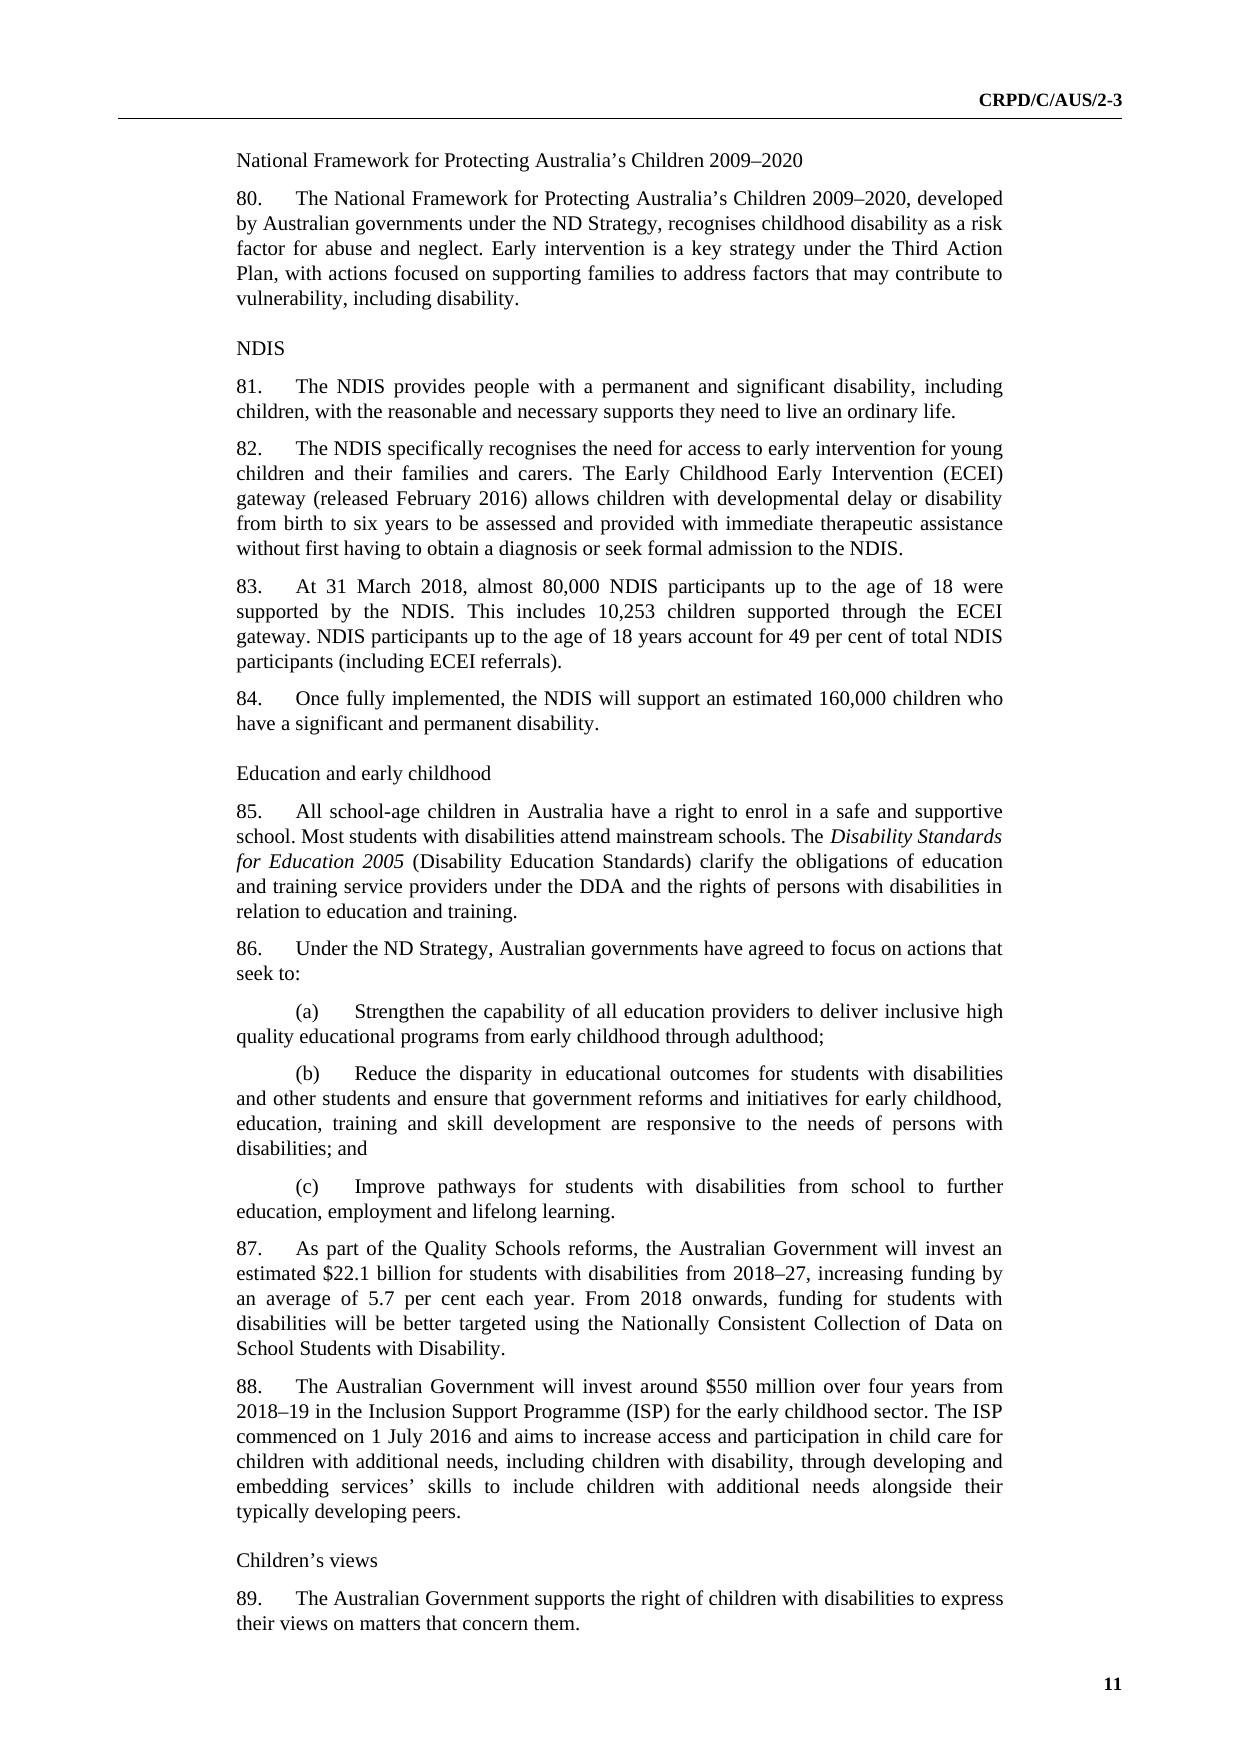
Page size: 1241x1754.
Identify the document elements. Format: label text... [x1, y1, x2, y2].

text (b) Reduce the disparity in educational outcomes for students with disabilities and other students and ensure that government reforms and initiatives for early childhood, education, training and skill development are responsive to the needs of persons with disabilities; and [236, 1060, 1004, 1160]
text 81. The NDIS provides people with a permanent and significant disability, including children, with the reasonable and necessary supports they need to live an ordinary life. [236, 373, 1004, 423]
text (a) Strengthen the capability of all education providers to deliver inclusive high quality educational programs from early childhood through adulthood; [236, 998, 1004, 1048]
text National Framework for Protecting Australia’s Children 2009–2020 [118, 148, 1004, 173]
text 83. At 31 March 2018, almost 80,000 NDIS participants up to the age of 18 were supported by the NDIS. This includes 10,253 children supported through the ECEI gateway. NDIS participants up to the age of 18 years account for 49 per cent of total NDIS participants (including ECEI referrals). [236, 573, 1004, 673]
text 82. The NDIS specifically recognises the need for access to early intervention for young children and their families and carers. The Early Childhood Early Intervention (ECEI) gateway (released February 2016) allows children with developmental delay or disability from birth to six years to be assessed and provided with immediate therapeutic assistance without first having to obtain a diagnosis or seek formal admission to the NDIS. [236, 435, 1004, 560]
text Education and early childhood [118, 760, 1004, 785]
text 85. All school-age children in Australia have a right to enrol in a safe and supportive school. Most students with disabilities attend mainstream schools. The Disability Standards for Education 2005 (Disability Education Standards) clarify the obligations of education and training service providers under the DDA and the rights of persons with disabilities in relation to education and training. [236, 798, 1004, 923]
text 80. The National Framework for Protecting Australia’s Children 2009–2020, developed by Australian governments under the ND Strategy, recognises childhood disability as a risk factor for abuse and neglect. Early intervention is a key strategy under the Third Action Plan, with actions focused on supporting families to address factors that may contribute to vulnerability, including disability. [236, 185, 1004, 310]
text 84. Once fully implemented, the NDIS will support an estimated 160,000 children who have a significant and permanent disability. [236, 685, 1004, 735]
text (c) Improve pathways for students with disabilities from school to further education, employment and lifelong learning. [236, 1173, 1004, 1223]
text 88. The Australian Government will invest around $550 million over four years from 2018–19 in the Inclusion Support Programme (ISP) for the early childhood sector. The ISP commenced on 1 July 2016 and aims to increase access and participation in child care for children with additional needs, including children with disability, through developing and embedding services’ skills to include children with additional needs alongside their typically developing peers. [236, 1373, 1004, 1523]
text 86. Under the ND Strategy, Australian governments have agreed to focus on actions that seek to: [236, 935, 1004, 985]
text Children’s views [118, 1548, 1004, 1573]
text 87. As part of the Quality Schools reforms, the Australian Government will invest an estimated $22.1 billion for students with disabilities from 2018–27, increasing funding by an average of 5.7 per cent each year. From 2018 onwards, funding for students with disabilities will be better targeted using the Nationally Consistent Collection of Data on School Students with Disability. [236, 1235, 1004, 1360]
text NDIS [118, 335, 1004, 360]
text 89. The Australian Government supports the right of children with disabilities to express their views on matters that concern them. [236, 1585, 1004, 1635]
